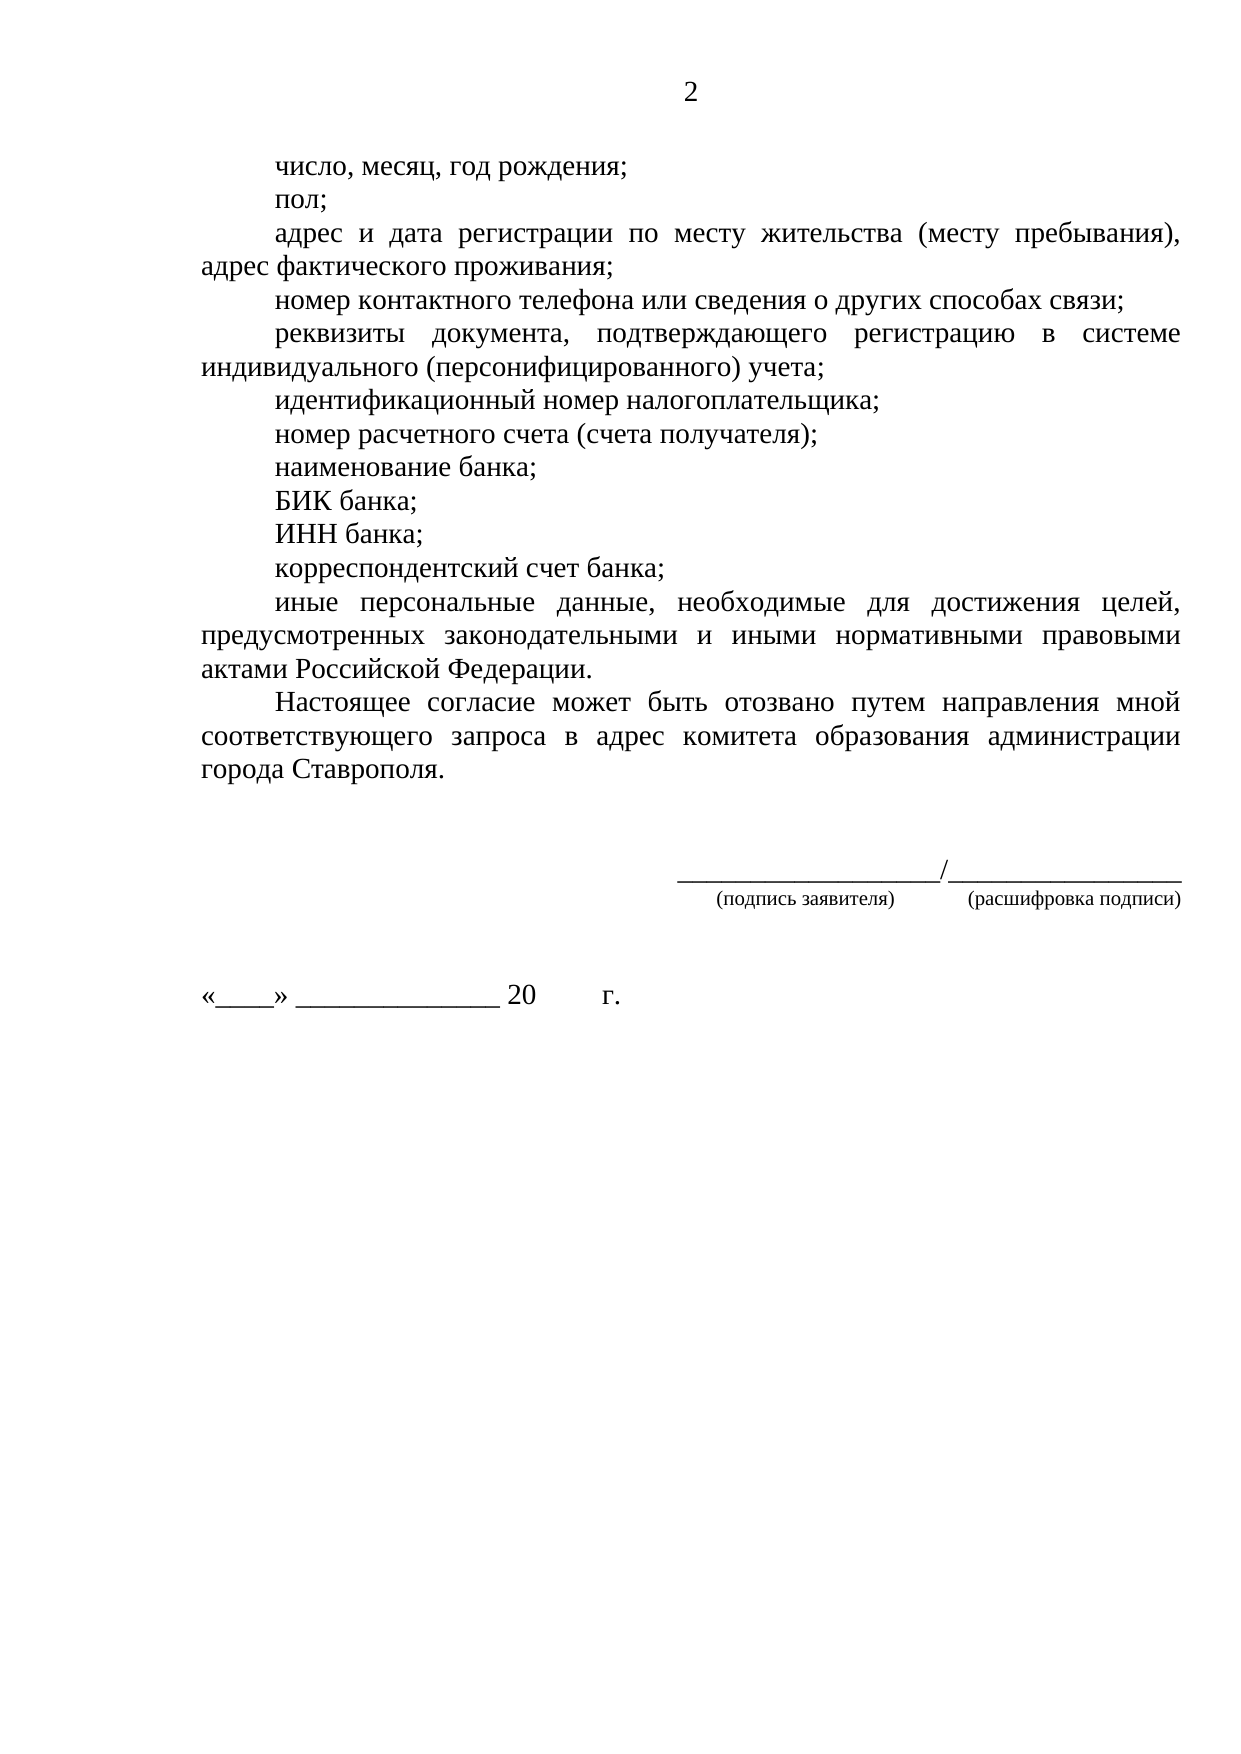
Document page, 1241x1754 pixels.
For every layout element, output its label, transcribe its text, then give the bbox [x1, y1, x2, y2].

text идентификационный номер налогоплательщика; [201, 382, 1181, 416]
text (подпись заявителя) (расшифровка подписи) [201, 886, 1181, 910]
text реквизиты документа, подтверждающего регистрацию в системе индивидуального (персонифицированного) учета; [201, 315, 1181, 382]
text __________________/________________ [201, 852, 1181, 886]
text адрес и дата регистрации по месту жительства (месту пребывания), адрес фактического проживания; [201, 215, 1181, 282]
text номер контактного телефона или сведения о других способах связи; [201, 282, 1181, 315]
text наименование банка; [201, 449, 1181, 483]
text «____» ______________ 20 г. [201, 977, 1181, 1010]
text корреспондентский счет банка; [201, 550, 1181, 584]
text ИНН банка; [201, 517, 1181, 550]
text Настоящее согласие может быть отозвано путем направления мной соответствующего запроса в адрес комитета образования администрации города Ставрополя. [201, 684, 1181, 785]
text пол; [201, 181, 1181, 215]
text число, месяц, год рождения; [201, 148, 1181, 181]
text иные персональные данные, необходимые для достижения целей, предусмотренных законодательными и иными нормативными правовыми актами Российской Федерации. [201, 584, 1181, 684]
text номер расчетного счета (счета получателя); [201, 416, 1181, 449]
text БИК банка; [201, 483, 1181, 517]
